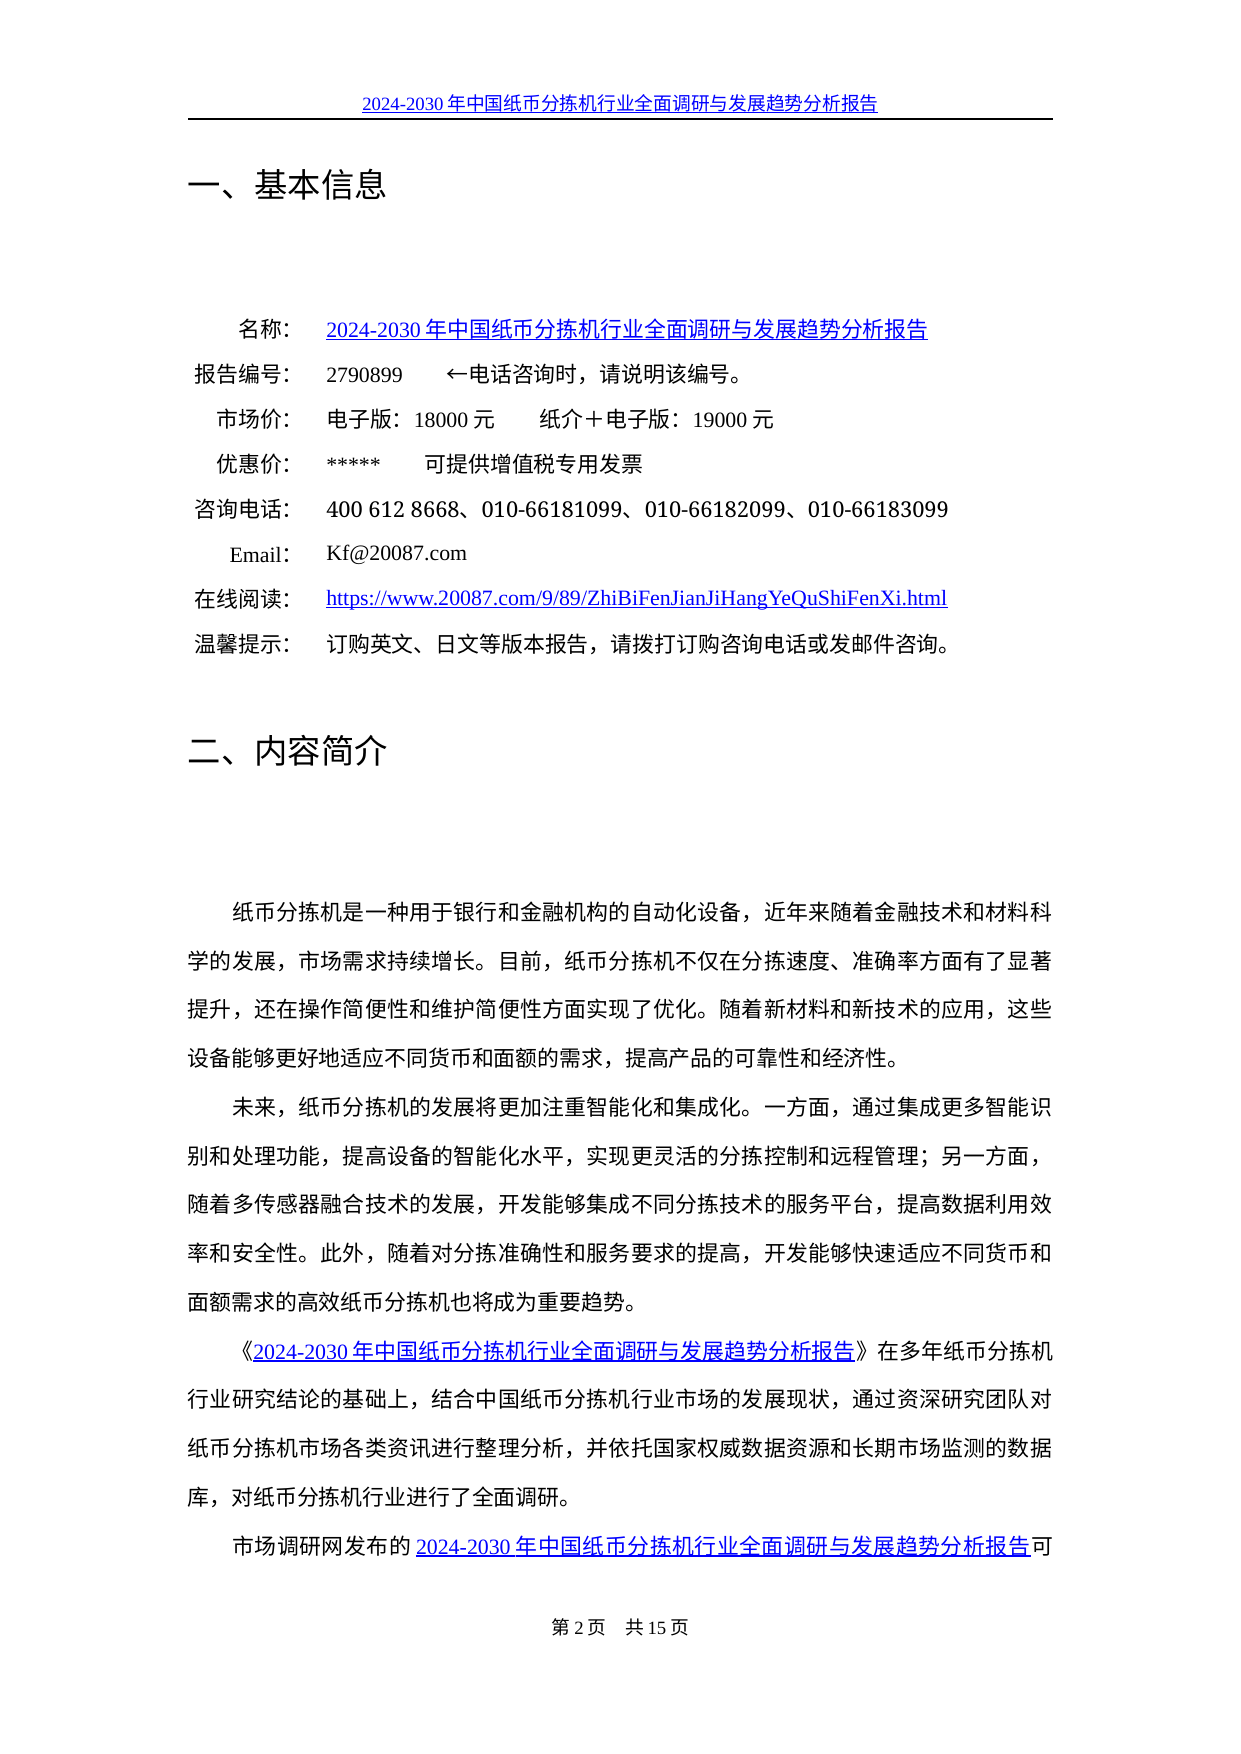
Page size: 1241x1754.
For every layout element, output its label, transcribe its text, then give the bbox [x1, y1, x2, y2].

table_cell 2790899 ←电话咨询时，请说明该编号。 [315, 357, 1073, 402]
table_cell ***** 可提供增值税专用发票 [315, 447, 1073, 492]
table_cell 电子版：18000 元 纸介＋电子版：19000 元 [315, 402, 1073, 447]
table_cell 在线阅读： [167, 582, 315, 627]
table_cell 咨询电话： [167, 492, 315, 537]
table_cell 订购英文、日文等版本报告，请拨打订购咨询电话或发邮件咨询。 [315, 627, 1073, 672]
table_cell 温馨提示： [167, 627, 315, 672]
table_cell 400 612 8668、010-66181099、010-66182099、010-66183099 [315, 492, 1073, 537]
table_cell Kf@20087.com [315, 537, 1073, 582]
table_cell 市场价： [167, 402, 315, 447]
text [187, 894, 1053, 1561]
table_header 名称： [167, 312, 315, 357]
table_cell 报告编号： [167, 357, 315, 402]
table_cell Email： [167, 537, 315, 582]
table_header 2024-2030年中国纸币分拣机行业全面调研与发展趋势分析报告 [315, 312, 1073, 357]
table_cell 优惠价： [167, 447, 315, 492]
table_cell [315, 582, 1073, 627]
title 一、基本信息 [187, 150, 1053, 215]
title 二、内容简介 [187, 717, 1053, 782]
